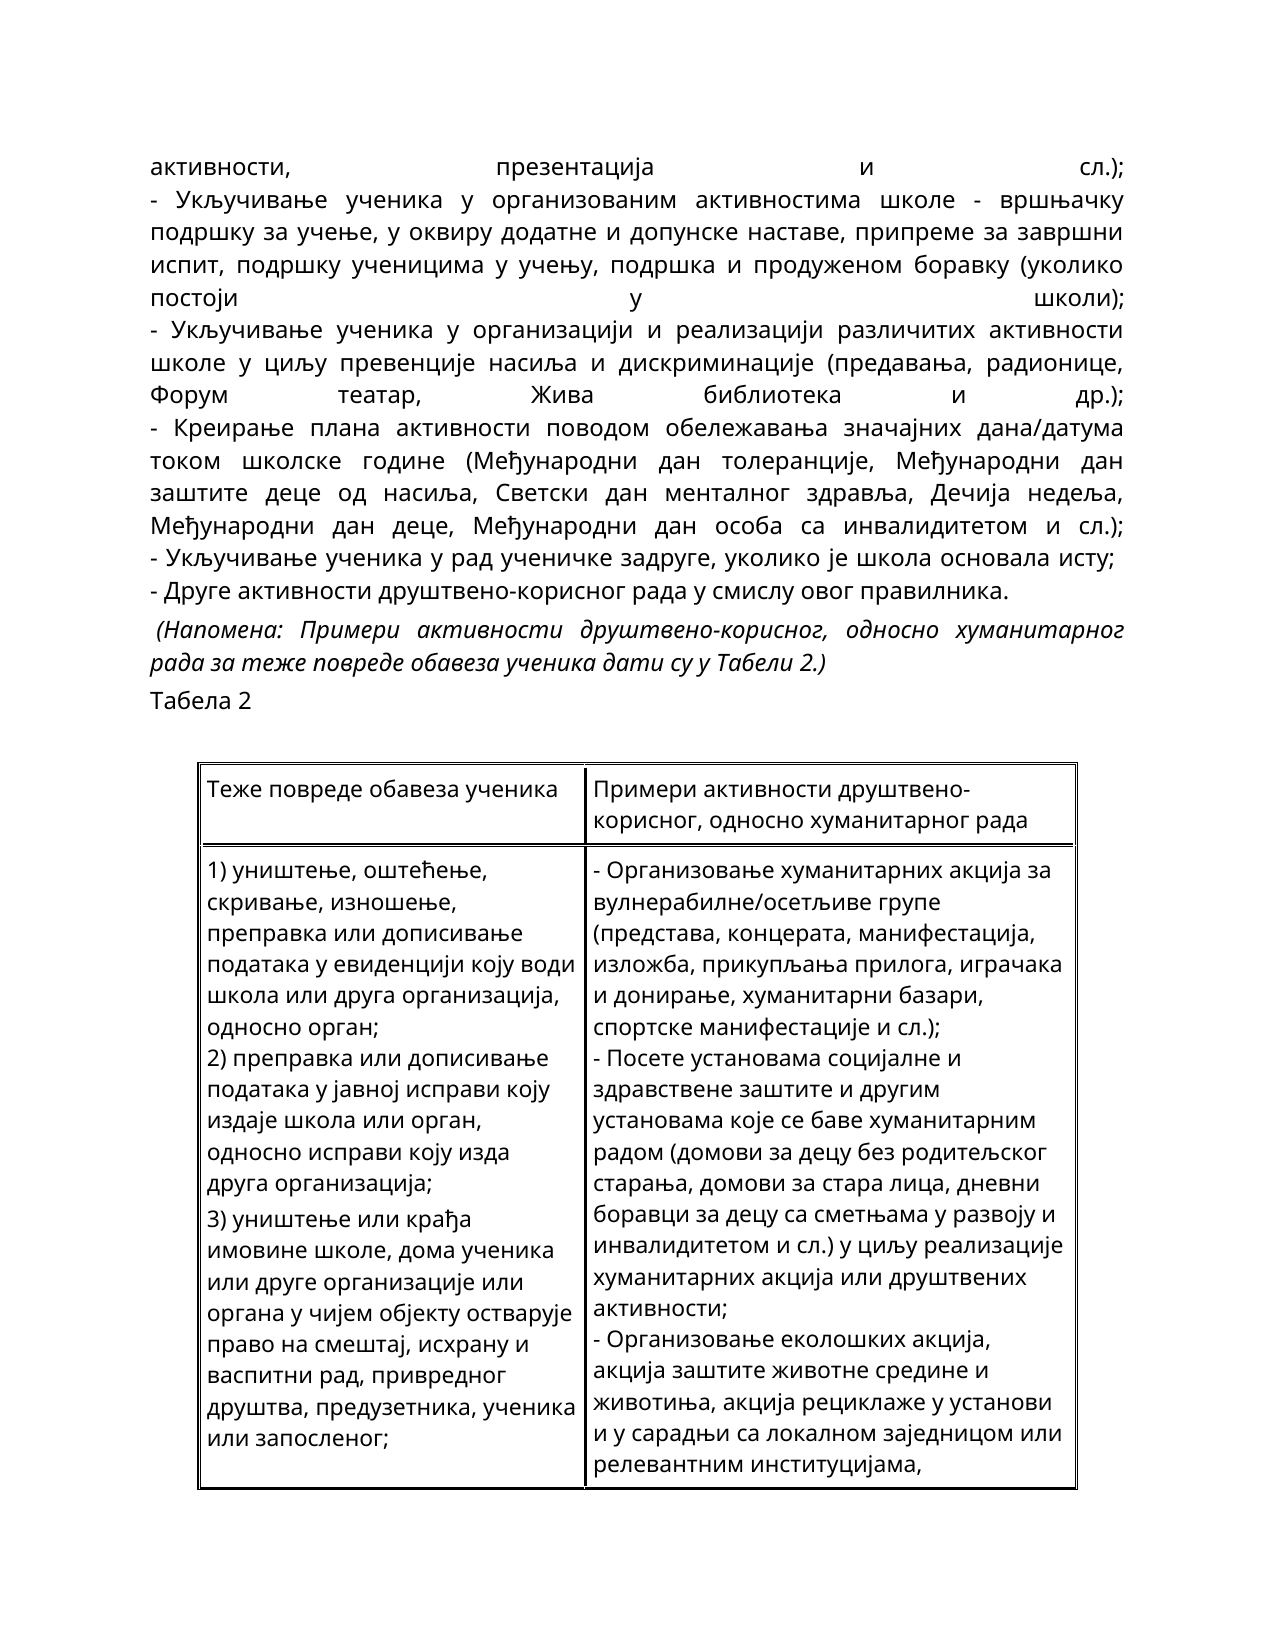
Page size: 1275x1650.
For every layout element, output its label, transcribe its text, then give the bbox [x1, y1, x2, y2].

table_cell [585, 843, 1075, 1487]
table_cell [201, 843, 585, 1487]
table_header Теже повреде обавеза ученика [199, 763, 585, 843]
table_header Примери активности друштвено-корисног, односно хуманитарног рада [585, 765, 1075, 843]
text Табела 2 [150, 684, 1125, 717]
text (Напомена: Примери активности друштвено-корисног, односно хуманитарног рада за теже повреде обавеза ученика дати су у Табели 2.) [150, 613, 1125, 678]
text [150, 150, 1125, 606]
